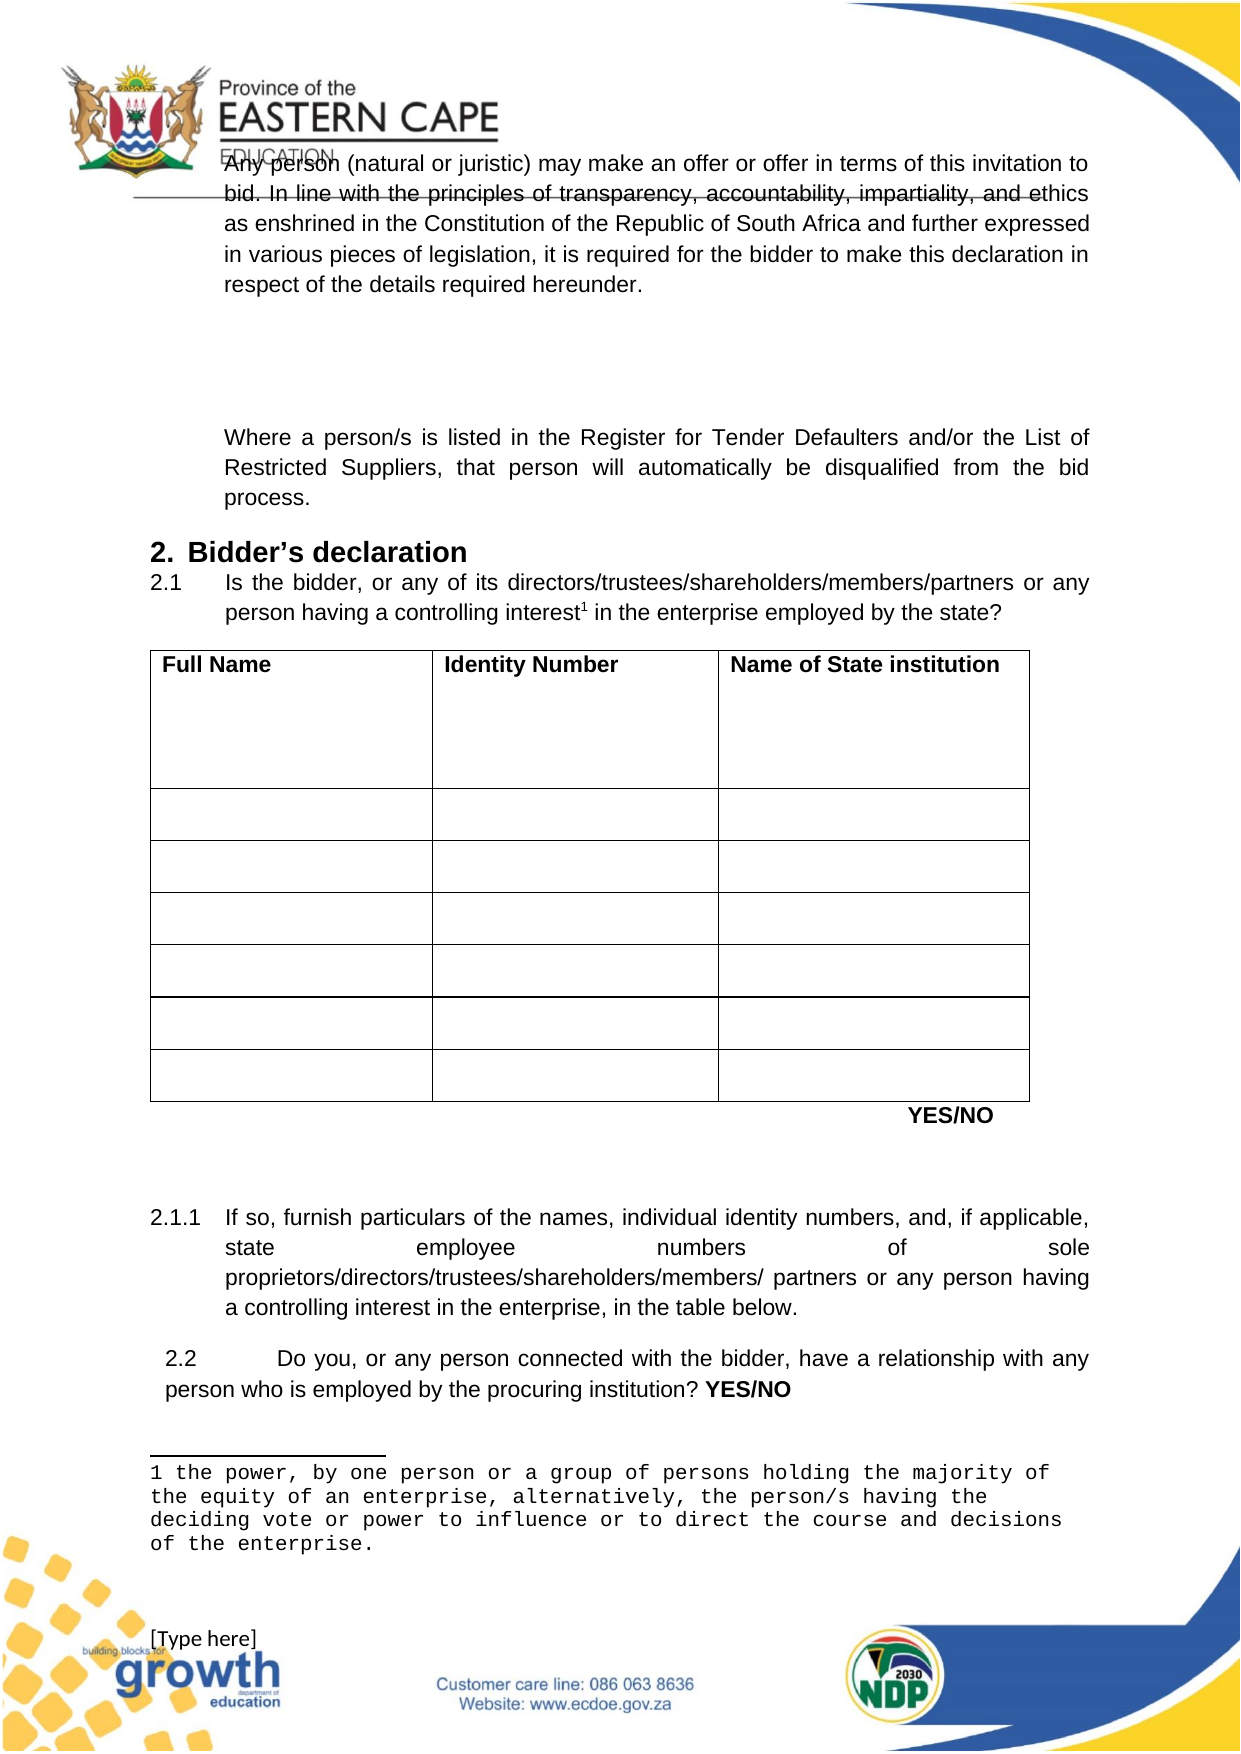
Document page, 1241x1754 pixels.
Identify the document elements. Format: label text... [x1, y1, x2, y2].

table_cell [719, 841, 1029, 892]
table_header Name of State institution [719, 651, 1029, 788]
table_cell [433, 1050, 718, 1101]
table_cell [719, 1050, 1029, 1101]
text Where a person/s is listed in the Register for Tender Defaulters and/or the List of Restricted Suppliers, that person will automatically be disqualified from the bid process. [224, 424, 1090, 511]
text Any person (natural or juristic) may make an offer or offer in terms of this invitation to bid. In line with the principles of transparency, accountability, impartiality, and ethics as enshrined in the Constitution of the Republic of South Africa and further expressed in various pieces of legislation, it is required for the bidder to make this declaration in respect of the details required hereunder. [224, 150, 1090, 297]
table_header Identity Number [433, 651, 718, 788]
table_cell [433, 945, 718, 996]
table_cell [719, 998, 1029, 1048]
table_cell [151, 945, 432, 996]
table_cell [433, 998, 718, 1048]
table_header Full Name [151, 651, 432, 788]
text 2.1 Is the bidder, or any of its directors/trustees/shareholders/members/partners or any person having a controlling interest in the enterprise employed by the state? [150, 569, 1090, 626]
picture [2, 1, 1240, 1751]
table_cell [433, 841, 718, 892]
list Bidder’s declaration [150, 535, 1090, 569]
table_cell [151, 1050, 432, 1101]
text YES/NO [150, 1102, 1090, 1128]
text 2.2 Do you, or any person connected with the bidder, have a relationship with any person who is employed by the procuring institution? YES/NO [150, 1345, 1090, 1432]
table_cell [151, 841, 432, 892]
table_cell [719, 789, 1029, 840]
table_cell [433, 789, 718, 840]
text 2.1.1 If so, furnish particulars of the names, individual identity numbers, and, if applicable, state employee numbers of sole proprietors/directors/trustees/shareholders/members/ partners or any person having a controlling interest in the enterprise, in the table below. [150, 1204, 1090, 1321]
table_cell [433, 893, 718, 944]
table_cell [719, 945, 1029, 996]
table_cell [719, 893, 1029, 944]
table_cell [151, 998, 432, 1048]
table_cell [151, 789, 432, 840]
table_cell [151, 893, 432, 944]
